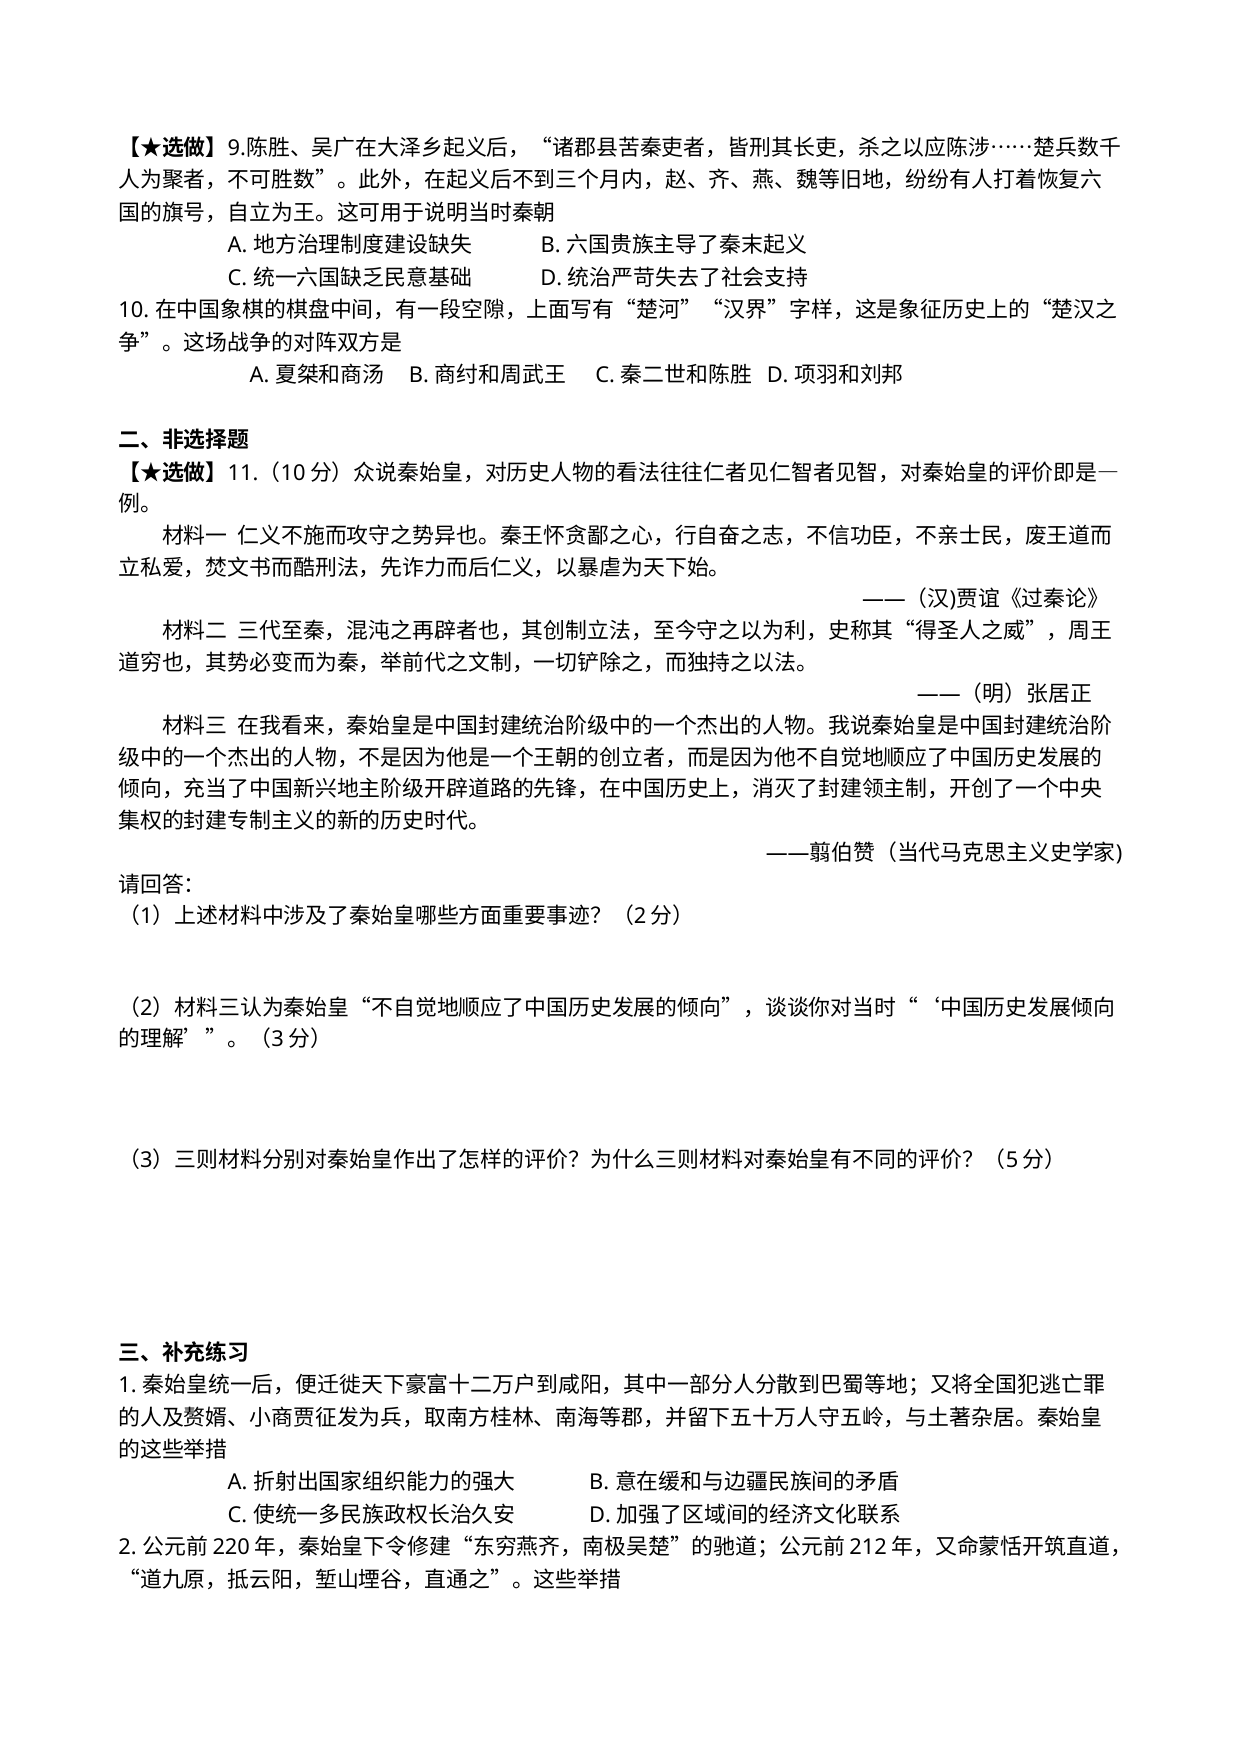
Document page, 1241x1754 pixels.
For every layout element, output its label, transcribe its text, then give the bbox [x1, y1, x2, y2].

text ——（汉)贾谊《过秦论》 [118, 581, 1122, 613]
text 2. 公元前220年，秦始皇下令修建“东穷燕齐，南极吴楚”的驰道；公元前212年，又命蒙恬开筑直道，“道九原，抵云阳，堑山堙谷，直通之”。这些举措 [118, 1529, 1122, 1594]
text （2）材料三认为秦始皇“不自觉地顺应了中国历史发展的倾向”，谈谈你对当时“‘中国历史发展倾向的理解’”。（3分） [118, 989, 1122, 1053]
text 材料二 三代至秦，混沌之再辟者也，其创制立法，至今守之以为利，史称其“得圣人之威”，周王道穷也，其势必变而为秦，举前代之文制，一切铲除之，而独持之以法。 [118, 613, 1122, 676]
text （3）三则材料分别对秦始皇作出了怎样的评价？为什么三则材料对秦始皇有不同的评价？（5分） [118, 1142, 1122, 1174]
text A. 折射出国家组织能力的强大 B. 意在缓和与边疆民族间的矛盾 [118, 1464, 1122, 1497]
text 请回答： [118, 867, 1122, 898]
text A. 夏桀和商汤 B. 商纣和周武王 C. 秦二世和陈胜 D. 项羽和刘邦 [118, 357, 1122, 389]
text 1. 秦始皇统一后，便迁徙天下豪富十二万户到咸阳，其中一部分人分散到巴蜀等地；又将全国犯逃亡罪的人及赘婿、小商贾征发为兵，取南方桂林、南海等郡，并留下五十万人守五岭，与土著杂居。秦始皇的这些举措 [118, 1367, 1122, 1464]
text （1）上述材料中涉及了秦始皇哪些方面重要事迹？（2分） [118, 898, 1122, 930]
text ——（明）张居正 [118, 676, 1122, 708]
text 【★选做】9.陈胜、吴广在大泽乡起义后，“诸郡县苦秦吏者，皆刑其长吏，杀之以应陈涉……楚兵数千人为聚者，不可胜数”。此外，在起义后不到三个月内，赵、齐、燕、魏等旧地，纷纷有人打着恢复六国的旗号，自立为王。这可用于说明当时秦朝 [118, 129, 1122, 227]
text 二、非选择题 [118, 422, 1122, 454]
text 三、补充练习 [118, 1334, 1122, 1367]
text 10. 在中国象棋的棋盘中间，有一段空隙，上面写有“楚河”“汉界”字样，这是象征历史上的“楚汉之争”。这场战争的对阵双方是 [118, 292, 1122, 357]
text 【★选做】11.（10分）众说秦始皇，对历史人物的看法往往仁者见仁智者见智，对秦始皇的评价即是—例。 [118, 454, 1122, 518]
text ——翦伯赞（当代马克思主义史学家) [118, 835, 1122, 867]
text A. 地方治理制度建设缺失 B. 六国贵族主导了秦末起义 [118, 227, 1122, 259]
text C. 统一六国缺乏民意基础 D. 统治严苛失去了社会支持 [118, 259, 1122, 292]
text 材料一 仁义不施而攻守之势异也。秦王怀贪鄙之心，行自奋之志，不信功臣，不亲士民，废王道而立私爱，焚文书而酷刑法，先诈力而后仁义，以暴虐为天下始。 [118, 518, 1122, 581]
text C. 使统一多民族政权长治久安 D. 加强了区域间的经济文化联系 [118, 1497, 1122, 1529]
text 材料三 在我看来，秦始皇是中国封建统治阶级中的一个杰出的人物。我说秦始皇是中国封建统治阶级中的一个杰出的人物，不是因为他是一个王朝的创立者，而是因为他不自觉地顺应了中国历史发展的倾向，充当了中国新兴地主阶级开辟道路的先锋，在中国历史上，消灭了封建领主制，开创了一个中央集权的封建专制主义的新的历史时代。 [118, 708, 1122, 835]
